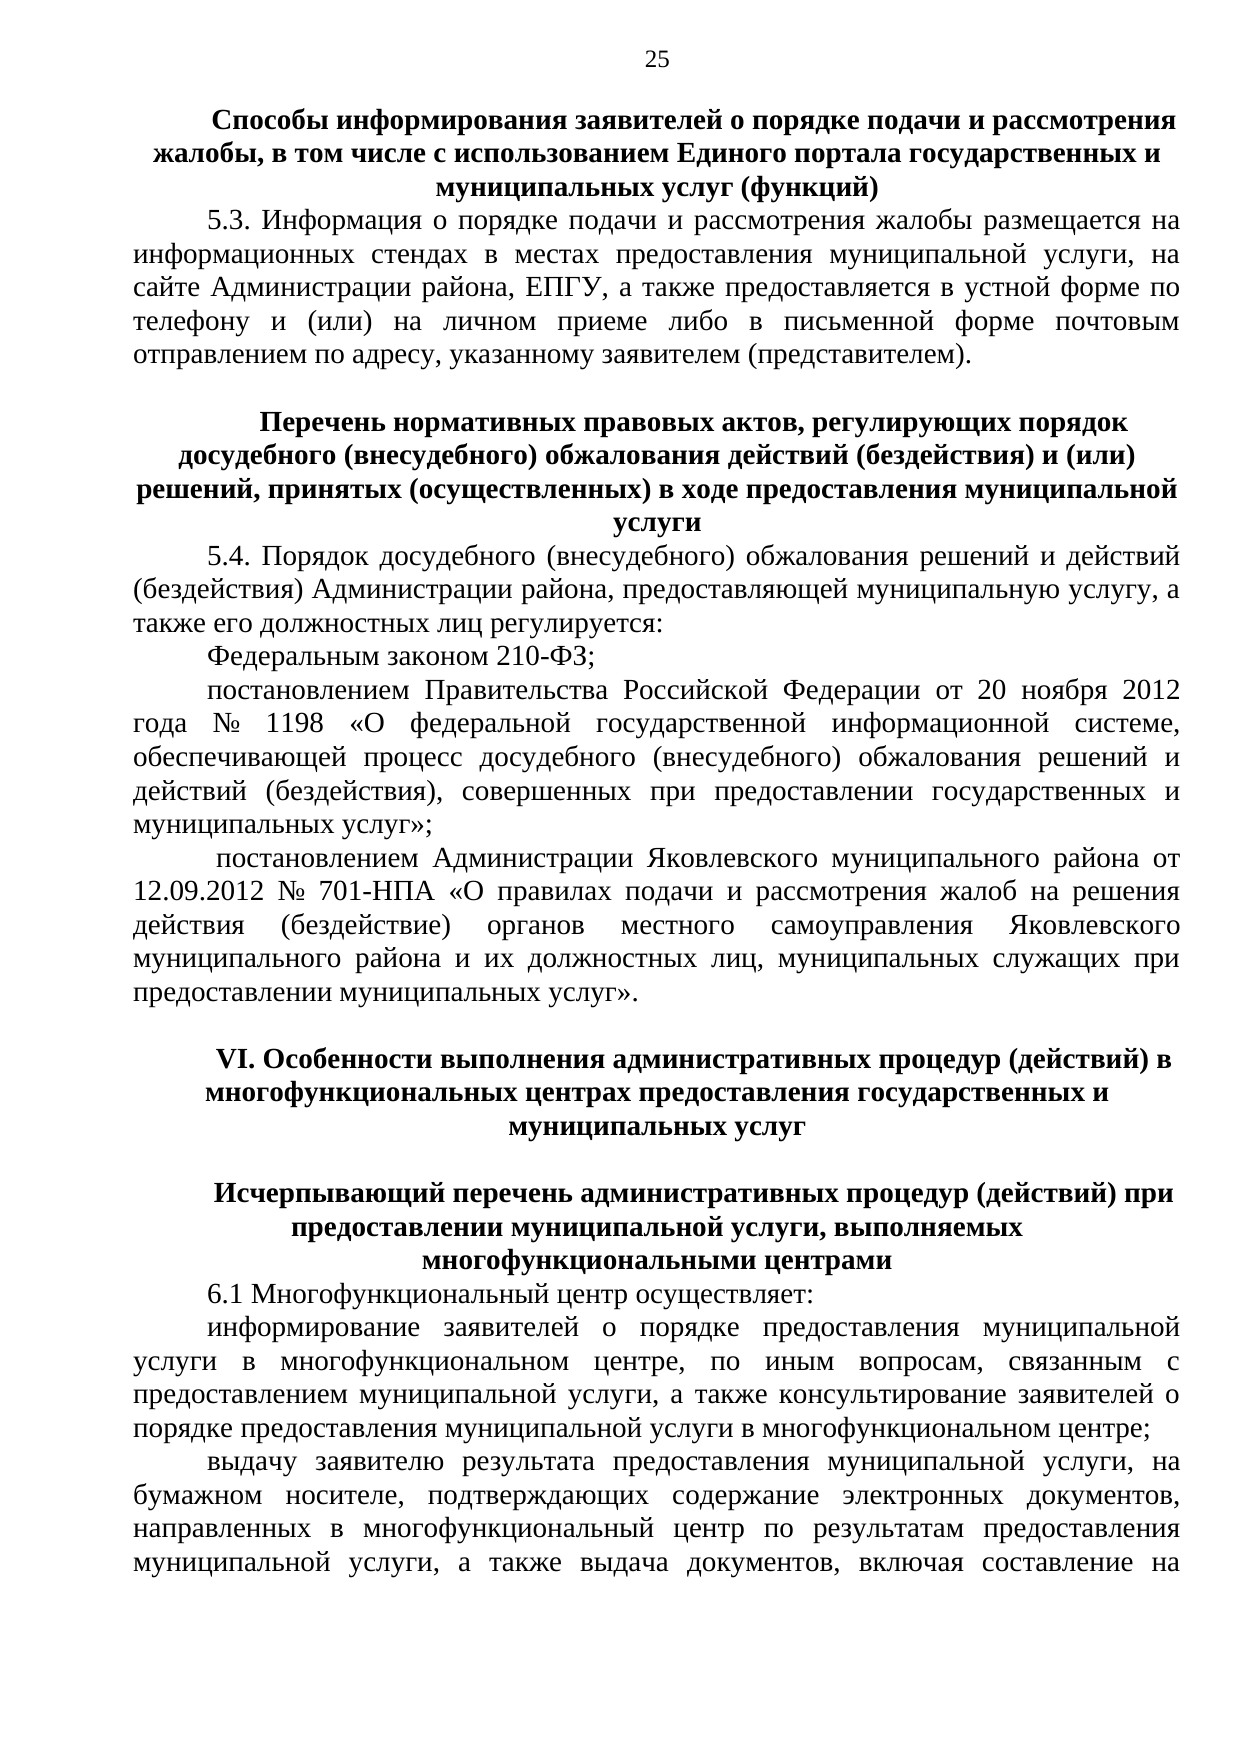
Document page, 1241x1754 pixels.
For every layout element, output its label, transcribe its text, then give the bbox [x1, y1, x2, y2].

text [133, 1443, 1181, 1578]
text информирование заявителей о порядке предоставления муниципальной услуги в многофункциональном центре, по иным вопросам, связанным с предоставлением муниципальной услуги, а также консультирование заявителей о порядке предоставления муниципальной услуги в многофункциональном центре; [133, 1309, 1181, 1443]
text Перечень нормативных правовых актов, регулирующих порядок досудебного (внесудебного) обжалования действий (бездействия) и (или) решений, принятых (осуществленных) в ходе предоставления муниципальной услуги [133, 404, 1181, 538]
text постановлением Администрации Яковлевского муниципального района от 12.09.2012 № 701-НПА «О правилах подачи и рассмотрения жалоб на решения действия (бездействие) органов местного самоуправления Яковлевского муниципального района и их должностных лиц, муниципальных служащих при предоставлении муниципальных услуг». [133, 840, 1181, 1007]
text VI. Особенности выполнения административных процедур (действий) в многофункциональных центрах предоставления государственных и муниципальных услуг [133, 1041, 1181, 1142]
text Способы информирования заявителей о порядке подачи и рассмотрения жалобы, в том числе с использованием Единого портала государственных и муниципальных услуг (функций) [133, 102, 1181, 202]
text 6.1 Многофункциональный центр осуществляет: [133, 1276, 1181, 1309]
text 5.4. Порядок досудебного (внесудебного) обжалования решений и действий (бездействия) Администрации района, предоставляющей муниципальную услугу, а также его должностных лиц регулируется: [133, 538, 1181, 638]
text Федеральным законом 210-ФЗ; [133, 638, 1181, 672]
text 5.3. Информация о порядке подачи и рассмотрения жалобы размещается на информационных стендах в местах предоставления муниципальной услуги, на сайте Администрации района, ЕПГУ, а также предоставляется в устной форме по телефону и (или) на личном приеме либо в письменной форме почтовым отправлением по адресу, указанному заявителем (представителем). [133, 202, 1181, 370]
text постановлением Правительства Российской Федерации от 20 ноября 2012 года № 1198 «О федеральной государственной информационной системе, обеспечивающей процесс досудебного (внесудебного) обжалования решений и действий (бездействия), совершенных при предоставлении государственных и муниципальных услуг»; [133, 672, 1181, 840]
text Исчерпывающий перечень административных процедур (действий) при предоставлении муниципальной услуги, выполняемых многофункциональными центрами [133, 1175, 1181, 1276]
